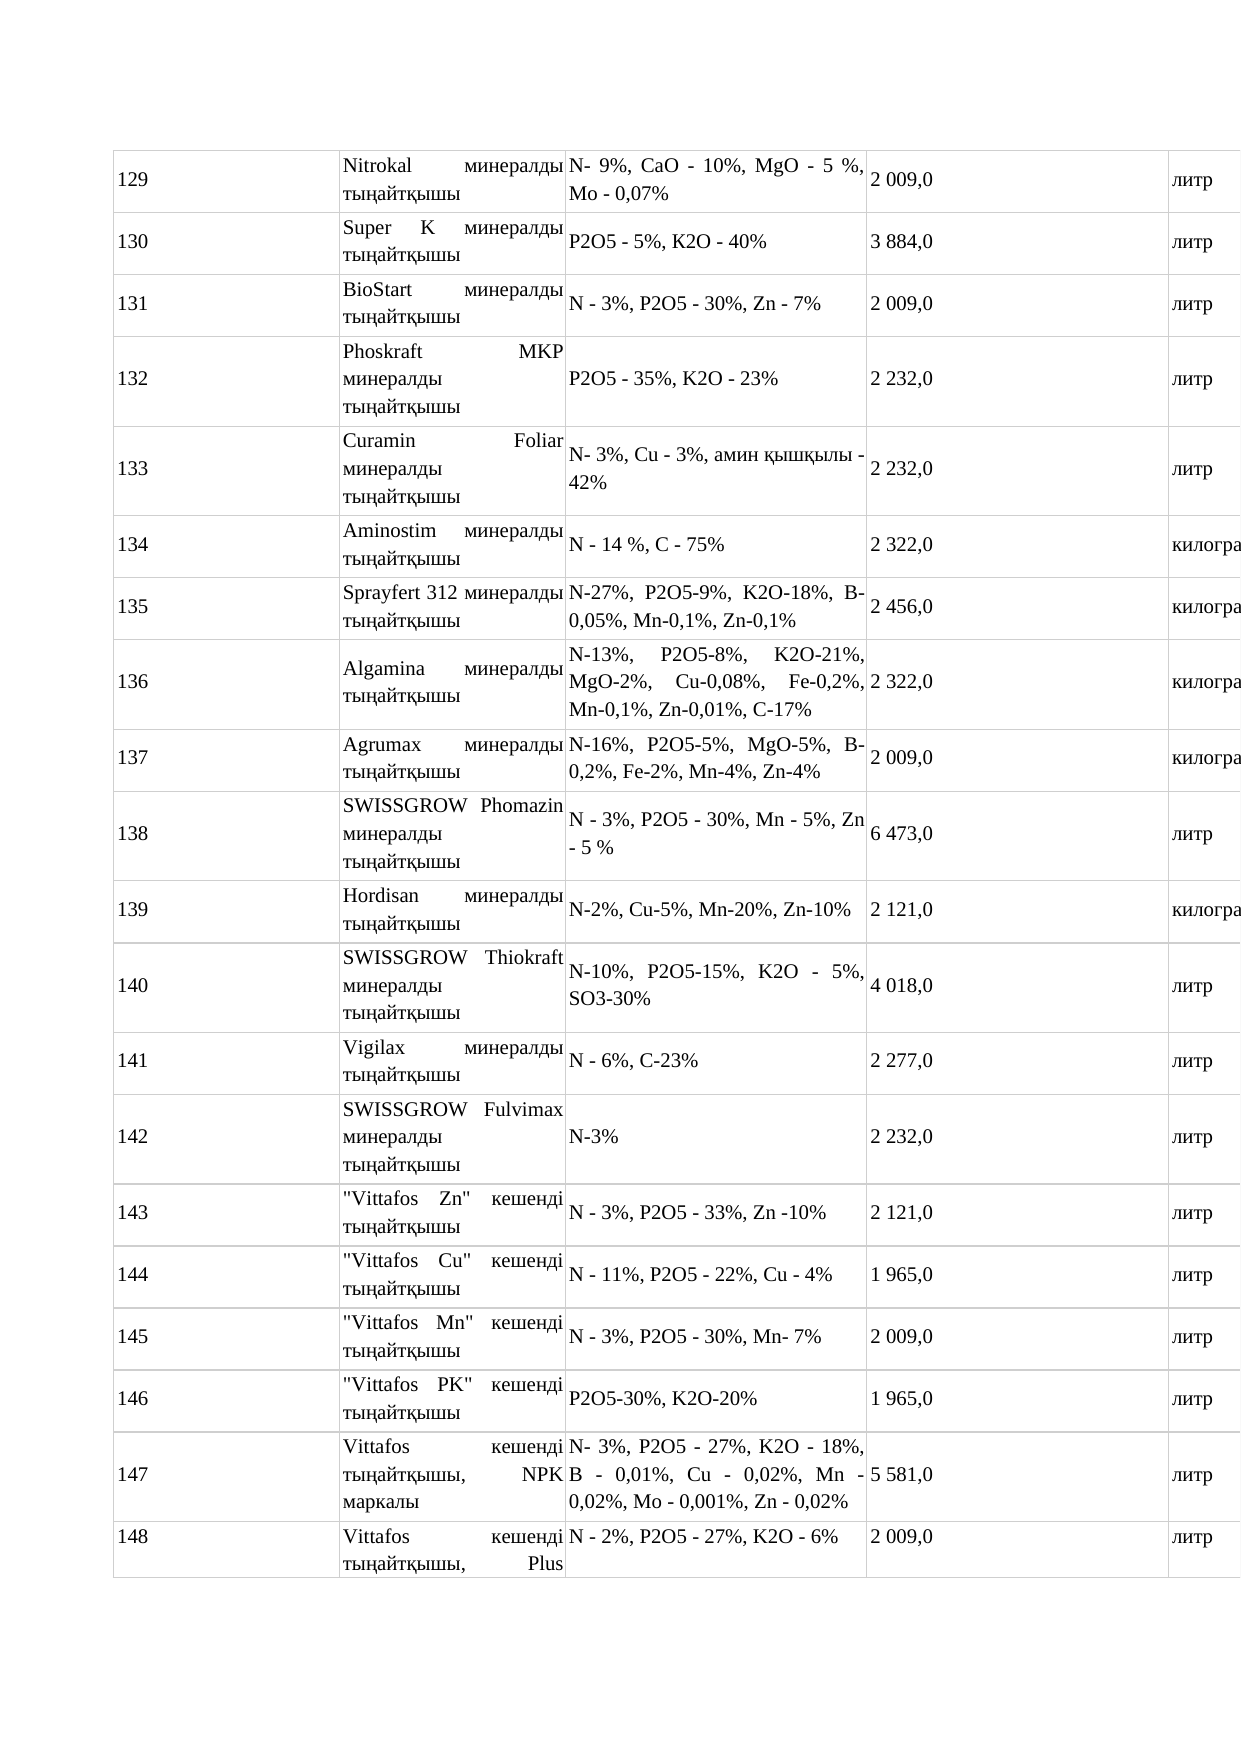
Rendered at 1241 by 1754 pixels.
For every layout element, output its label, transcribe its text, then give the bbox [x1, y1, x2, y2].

table_cell Nitrokal минералды тыңайтқышы [340, 151, 565, 212]
table_cell 147 [114, 1433, 339, 1521]
table_cell "Vittafos Mn" кешенді тыңайтқышы [340, 1309, 565, 1369]
table_cell 2 232,0 [867, 427, 1168, 515]
table_cell килограмм [1169, 881, 1240, 942]
table_cell 3 884,0 [867, 213, 1168, 274]
table_cell литр [1169, 1247, 1240, 1307]
table_cell литр [1169, 1185, 1240, 1245]
table_cell N - 3%, P2O5 - 30%, Mn - 5%, Zn - 5 % [566, 792, 866, 880]
table_cell Phoskraft MKP минералды тыңайтқышы [340, 337, 565, 426]
table_cell литр [1169, 1371, 1240, 1431]
table_cell N-16%, P2O5-5%, MgO-5%, B-0,2%, Fe-2%, Mn-4%, Zn-4% [566, 730, 866, 791]
table_cell 140 [114, 944, 339, 1032]
table_cell N-13%, P2O5-8%, K2O-21%, MgO-2%, Cu-0,08%, Fe-0,2%, Mn-0,1%, Zn-0,01%, C-17% [566, 640, 866, 729]
table_cell N-3% [566, 1095, 866, 1183]
table_cell BioStart минералды тыңайтқышы [340, 275, 565, 336]
table_cell SWISSGROW Fulvimax минералды тыңайтқышы [340, 1095, 565, 1183]
table_cell 137 [114, 730, 339, 791]
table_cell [566, 1522, 866, 1577]
table_cell литр [1169, 337, 1240, 426]
table_cell N- 3%, Сu - 3%, амин қышқылы - 42% [566, 427, 866, 515]
table_cell литр [1169, 151, 1240, 212]
table_cell N - 11%, P2O5 - 22%, Cu - 4% [566, 1247, 866, 1307]
table_cell 143 [114, 1185, 339, 1245]
table_cell Vigilax минералды тыңайтқышы [340, 1033, 565, 1094]
table_cell 130 [114, 213, 339, 274]
table_cell 136 [114, 640, 339, 729]
table_cell килограмм [1169, 578, 1240, 639]
table_cell литр [1169, 1095, 1240, 1183]
table_cell литр [1169, 1522, 1240, 1577]
table_cell Algamina минералды тыңайтқышы [340, 640, 565, 729]
table_cell SWISSGROW Thiokraft минералды тыңайтқышы [340, 944, 565, 1032]
table_cell литр [1169, 944, 1240, 1032]
table_cell литр [1169, 213, 1240, 274]
table_cell 2 456,0 [867, 578, 1168, 639]
table_cell литр [1169, 427, 1240, 515]
table_cell 135 [114, 578, 339, 639]
table_cell 2 009,0 [867, 1522, 1168, 1577]
table_cell 148 [114, 1522, 339, 1577]
table_cell 2 322,0 [867, 640, 1168, 729]
table_cell Vittafos кешенді тыңайтқышы, NPK маркалы [340, 1433, 565, 1521]
table_cell литр [1169, 1433, 1240, 1521]
table_cell 131 [114, 275, 339, 336]
table_cell 2 009,0 [867, 151, 1168, 212]
table_cell 1 965,0 [867, 1371, 1168, 1431]
table_cell Super K минералды тыңайтқышы [340, 213, 565, 274]
table_cell Sprayfert 312 минералды тыңайтқышы [340, 578, 565, 639]
table_cell SWISSGROW Phomazin минералды тыңайтқышы [340, 792, 565, 880]
table_cell 2 009,0 [867, 275, 1168, 336]
table_cell 139 [114, 881, 339, 942]
table_cell килограмм [1169, 516, 1240, 577]
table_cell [340, 1522, 565, 1577]
table_cell 2 121,0 [867, 1185, 1168, 1245]
table_cell N- 9%, CaO - 10%, MgO - 5 %, Mo - 0,07% [566, 151, 866, 212]
table_cell "Vittafos Zn" кешенді тыңайтқышы [340, 1185, 565, 1245]
table_cell 2 121,0 [867, 881, 1168, 942]
table_cell 2 322,0 [867, 516, 1168, 577]
table_cell N - 3%, Р2О5 - 30%, Zn - 7% [566, 275, 866, 336]
table_cell N-10%, P2O5-15%, K2O - 5%, SO3-30% [566, 944, 866, 1032]
table_cell P2O5-30%, K2O-20% [566, 1371, 866, 1431]
table_cell килограмм [1169, 640, 1240, 729]
table_cell 134 [114, 516, 339, 577]
table_cell литр [1169, 275, 1240, 336]
table_cell 133 [114, 427, 339, 515]
table_cell N-2%, Cu-5%, Mn-20%, Zn-10% [566, 881, 866, 942]
table_cell литр [1169, 792, 1240, 880]
table_cell Curamin Foliar минералды тыңайтқышы [340, 427, 565, 515]
table_cell 141 [114, 1033, 339, 1094]
table_cell 132 [114, 337, 339, 426]
table_cell N - 14 %, C - 75% [566, 516, 866, 577]
table_cell 2 232,0 [867, 1095, 1168, 1183]
table_cell P2O5 - 35%, K2O - 23% [566, 337, 866, 426]
table_cell 2 009,0 [867, 730, 1168, 791]
table_cell Hordisan минералды тыңайтқышы [340, 881, 565, 942]
table_cell 145 [114, 1309, 339, 1369]
table_cell 5 581,0 [867, 1433, 1168, 1521]
table_cell "Vittafos PK" кешенді тыңайтқышы [340, 1371, 565, 1431]
table_cell килограмм [1169, 730, 1240, 791]
table_cell 2 232,0 [867, 337, 1168, 426]
table_cell 138 [114, 792, 339, 880]
table_cell литр [1169, 1033, 1240, 1094]
table_cell 4 018,0 [867, 944, 1168, 1032]
table_cell Aminostim минералды тыңайтқышы [340, 516, 565, 577]
table_cell N - 3%, P2O5 - 30%, Mn- 7% [566, 1309, 866, 1369]
table_cell литр [1169, 1309, 1240, 1369]
table_cell 1 965,0 [867, 1247, 1168, 1307]
table_cell N - 6%, C-23% [566, 1033, 866, 1094]
table_cell 142 [114, 1095, 339, 1183]
table_cell 129 [114, 151, 339, 212]
table_cell 6 473,0 [867, 792, 1168, 880]
table_cell N - 3%, P2O5 - 33%, Zn -10% [566, 1185, 866, 1245]
table_cell N- 3%, P2O5 - 27%, K2O - 18%, B - 0,01%, Cu - 0,02%, Mn - 0,02%, Mo - 0,001%, Zn - 0,02% [566, 1433, 866, 1521]
table_cell 2 277,0 [867, 1033, 1168, 1094]
table_cell Р2О5 - 5%, К2О - 40% [566, 213, 866, 274]
table_cell Agrumax минералды тыңайтқышы [340, 730, 565, 791]
table_cell 2 009,0 [867, 1309, 1168, 1369]
table_cell 144 [114, 1247, 339, 1307]
table_cell "Vittafos Cu" кешенді тыңайтқышы [340, 1247, 565, 1307]
table_cell N-27%, P2O5-9%, K2O-18%, B-0,05%, Mn-0,1%, Zn-0,1% [566, 578, 866, 639]
table_cell 146 [114, 1371, 339, 1431]
